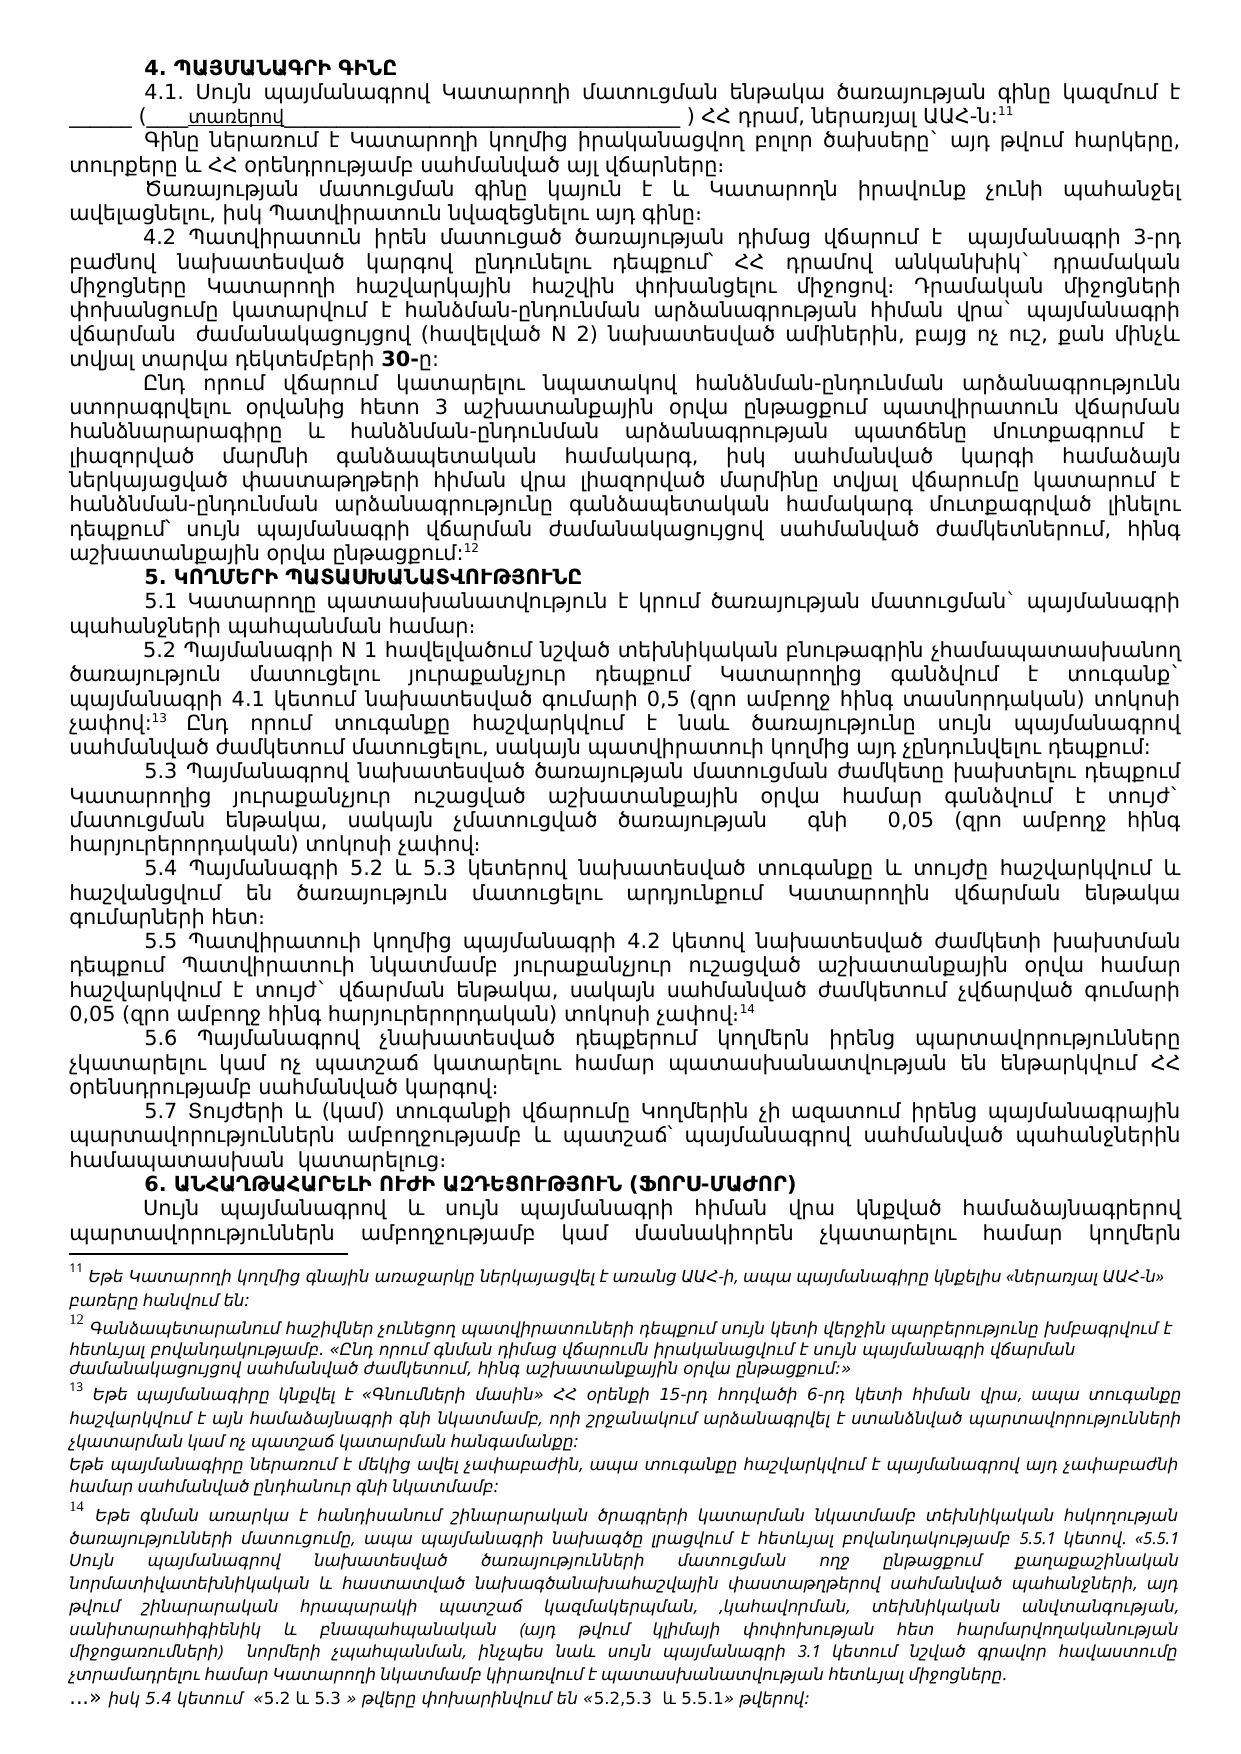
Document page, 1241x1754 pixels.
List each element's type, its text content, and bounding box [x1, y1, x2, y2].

text 5.2 Պայմանագրի N 1 հավելվածում նշված տեխնիկական բնութագրին չհամապատասխանող ծառայություն մատուցելու յուրաքանչյուր դեպքում Կատարողից գանձվում է տուգանք` պայմանագրի 4.1 կետում նախատեսված գումարի 0,5 (զրո ամբողջ հինգ տասնորդական) տոկոսի չափով: Ընդ որում տուգանքը հաշվարկվում է նաև ծառայությունը սույն պայմանագրով սահմանված ժամկետում մատուցելու, սակայն պատվիրատուի կողմից այդ չընդունվելու դեպքում: [69, 638, 1181, 759]
text Ծառայության մատուցման գինը կայուն է և Կատարողն իրավունք չունի պահանջել ավելացնելու, իսկ Պատվիրատուն նվազեցնելու այդ գինը։ [69, 177, 1181, 225]
text 5. ԿՈՂՄԵՐԻ ՊԱՏԱՍԽԱՆԱՏՎՈՒԹՅՈՒՆԸ [69, 565, 1181, 589]
text 4.2 Պատվիրատուն իրեն մատուցած ծառայության դիմաց վճարում է պայմանագրի 3-րդ բաժնով նախատեսված կարգով ընդունելու դեպքում՝ ՀՀ դրամով անկանխիկ` դրամական միջոցները Կատարողի հաշվարկային հաշվին փոխանցելու միջոցով։ Դրամական միջոցների փոխանցումը կատարվում է հանձման-ընդունման արձանագրության հիման վրա` պայմանագրի վճարման ժամանակացույցով (հավելված N 2) նախատեսված ամիներին, բայց ոչ ուշ, քան մինչև տվյալ տարվա դեկտեմբերի 30-ը: [69, 225, 1181, 371]
text 5.5 Պատվիրատուի կողմից պայմանագրի 4.2 կետով նախատեսված ժամկետի խախտման դեպքում Պատվիրատուի նկատմամբ յուրաքանչյուր ուշացված աշխատանքային օրվա համար հաշվարկվում է տույժ` վճարման ենթակա, սակայն սահմանված ժամկետում չվճարված գումարի 0,05 (զրո ամբողջ հինգ հարյուրերորդական) տոկոսի չափով։ [69, 929, 1181, 1026]
text 6. ԱՆՀԱՂԹԱՀԱՐԵԼԻ ՈՒԺԻ ԱԶԴԵՑՈՒԹՅՈՒՆ (ՖՈՐՍ-ՄԱԺՈՐ) [69, 1172, 1181, 1196]
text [69, 1196, 1181, 1245]
text Ընդ որում վճարում կատարելու նպատակով հանձնման-ընդունման արձանագրությունն ստորագրվելու օրվանից հետո 3 աշխատանքային օրվա ընթացքում պատվիրատուն վճարման հանձնարարագիրը և հանձնման-ընդունման արձանագրության պատճենը մուտքագրում է լիազորված մարմնի գանձապետական համակարգ, իսկ սահմանված կարգի համաձայն ներկայացված փաստաթղթերի հիման վրա լիազորված մարմինը տվյալ վճարումը կատարում է հանձնման-ընդունման արձանագրությունը գանձապետական համակարգ մուտքագրված լինելու դեպքում՝ սույն պայմանագրի վճարման ժամանակացույցով սահմանված ժամկետներում, հինգ աշխատանքային օրվա ընթացքում: [69, 371, 1181, 565]
text 5.4 Պայմանագրի 5.2 և 5.3 կետերով նախատեսված տուգանքը և տույժը հաշվարկվում և հաշվանցվում են ծառայություն մատուցելու արդյունքում Կատարողին վճարման ենթակա գումարների հետ։ [69, 856, 1181, 929]
text 5.7 Տույժերի և (կամ) տուգանքի վճարումը Կողմերին չի ազատում իրենց պայմանագրային պարտավորություններն ամբողջությամբ և պատշաճ՝ պայմանագրով սահմանված պահանջներին համապատասխան կատարելուց։ [69, 1099, 1181, 1172]
text 4.1. Սույն պայմանագրով Կատարողի մատուցման ենթակա ծառայության գինը կազմում է ______ (____տառերով______________________________________ ) ՀՀ դրամ, ներառյալ ԱԱՀ-ն: [69, 80, 1181, 128]
text 5.1 Կատարողը պատասխանատվություն է կրում ծառայության մատուցման` պայմանագրի պահանջների պահպանման համար։ [69, 589, 1181, 638]
text 5.6 Պայմանագրով չնախատեսված դեպքերում կողմերն իրենց պարտավորությունները չկատարելու կամ ոչ պատշաճ կատարելու համար պատասխանատվության են ենթարկվում ՀՀ օրենսդրությամբ սահմանված կարգով։ [69, 1026, 1181, 1099]
text Գինը ներառում է Կատարողի կողմից իրականացվող բոլոր ծախսերը` այդ թվում հարկերը, տուրքերը և ՀՀ օրենդրությամբ սահմանված այլ վճարները։ [69, 128, 1181, 177]
text 5.3 Պայմանագրով նախատեսված ծառայության մատուցման ժամկետը խախտելու դեպքում Կատարողից յուրաքանչյուր ուշացված աշխատանքային օրվա համար գանձվում է տույժ` մատուցման ենթակա, սակայն չմատուցված ծառայության գնի 0,05 (զրո ամբողջ հինգ հարյուրերորդական) տոկոսի չափով։ [69, 759, 1181, 856]
text 4. ՊԱՅՄԱՆԱԳՐԻ ԳԻՆԸ [69, 56, 1181, 80]
